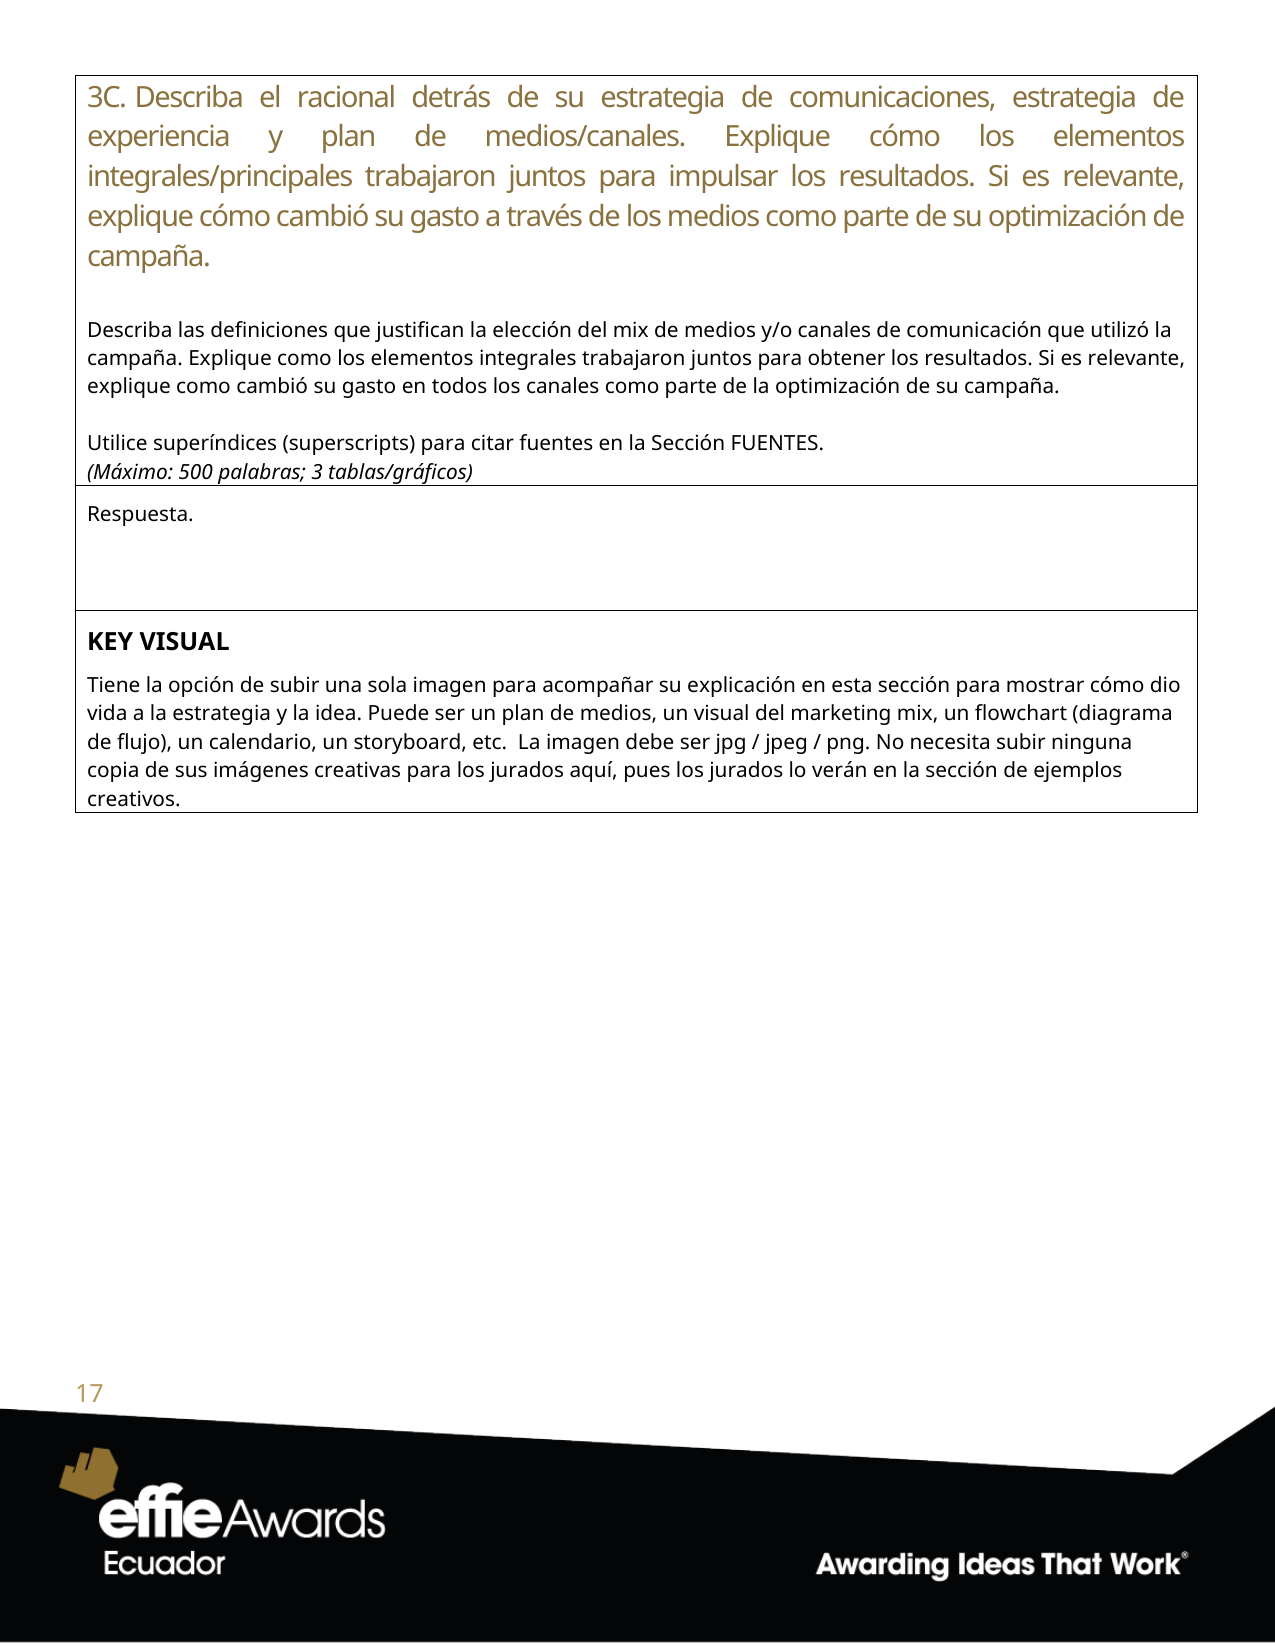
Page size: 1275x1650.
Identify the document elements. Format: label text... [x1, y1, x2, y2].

table_cell 3C. Describa el racional detrás de su estrategia de comunicaciones, estrategia de experiencia y plan de medios/canales. Explique cómo los elementos integrales/principales trabajaron juntos para impulsar los resultados. Si es relevante, explique cómo cambió su gasto a través de los medios como parte de su optimización de campaña. Describa las definiciones que justifican la elección del mix de medios y/o canales de comunicación que utilizó la campaña. Explique como los elementos integrales trabajaron juntos para obtener los resultados. Si es relevante, explique como cambió su gasto en todos los canales como parte de la optimización de su campaña. Utilice superíndices (superscripts) para citar fuentes en la Sección FUENTES. (Máximo: 500 palabras; 3 tablas/gráficos) [76, 76, 1197, 485]
table_cell KEY VISUAL Tiene la opción de subir una sola imagen para acompañar su explicación en esta sección para mostrar cómo dio vida a la estrategia y la idea. Puede ser un plan de medios, un visual del marketing mix, un flowchart (diagrama de flujo), un calendario, un storyboard, etc. La imagen debe ser jpg / jpeg / png. No necesita subir ninguna copia de sus imágenes creativas para los jurados aquí, pues los jurados lo verán en la sección de ejemplos creativos. [76, 611, 1197, 812]
picture [0, 1400, 1275, 1643]
table_cell Respuesta. [76, 486, 1197, 610]
